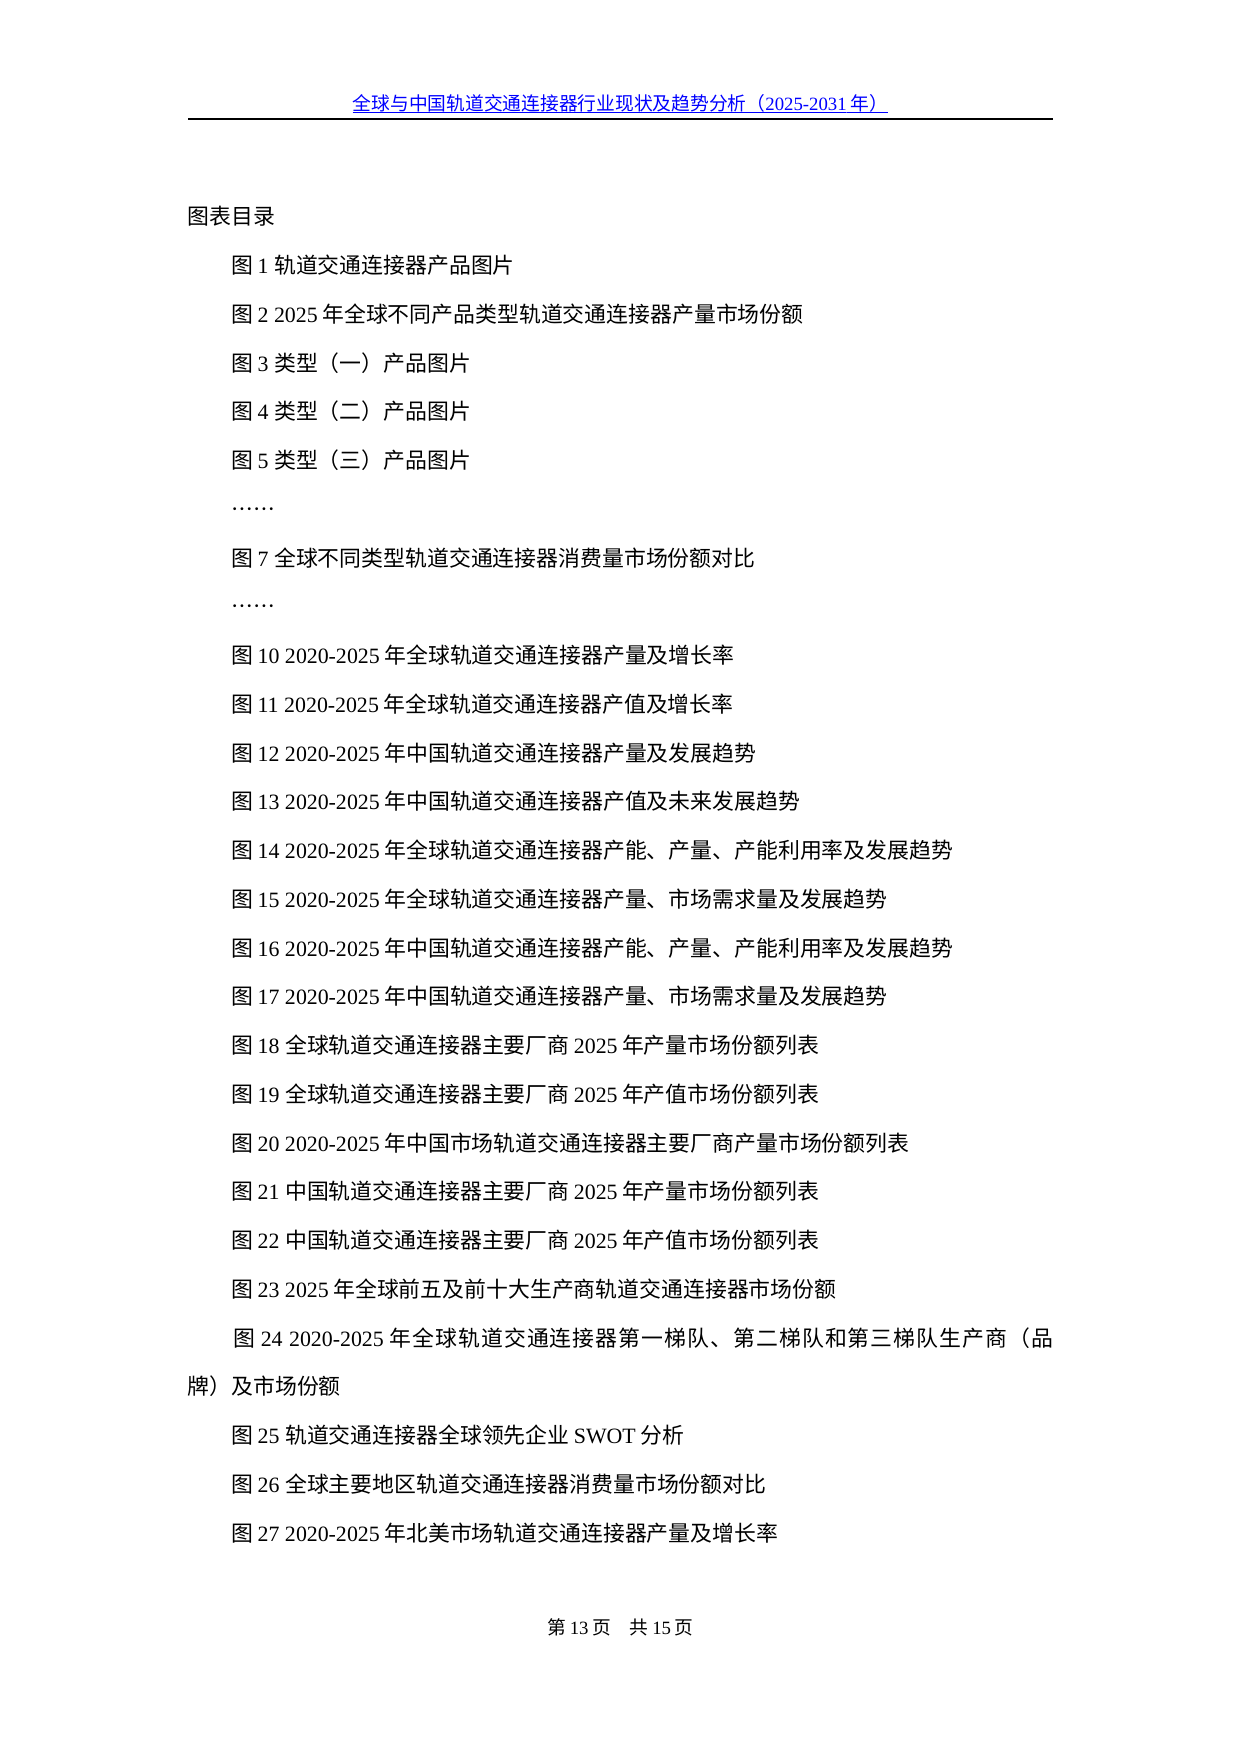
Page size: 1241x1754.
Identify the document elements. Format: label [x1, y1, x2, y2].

text [187, 150, 1053, 1548]
